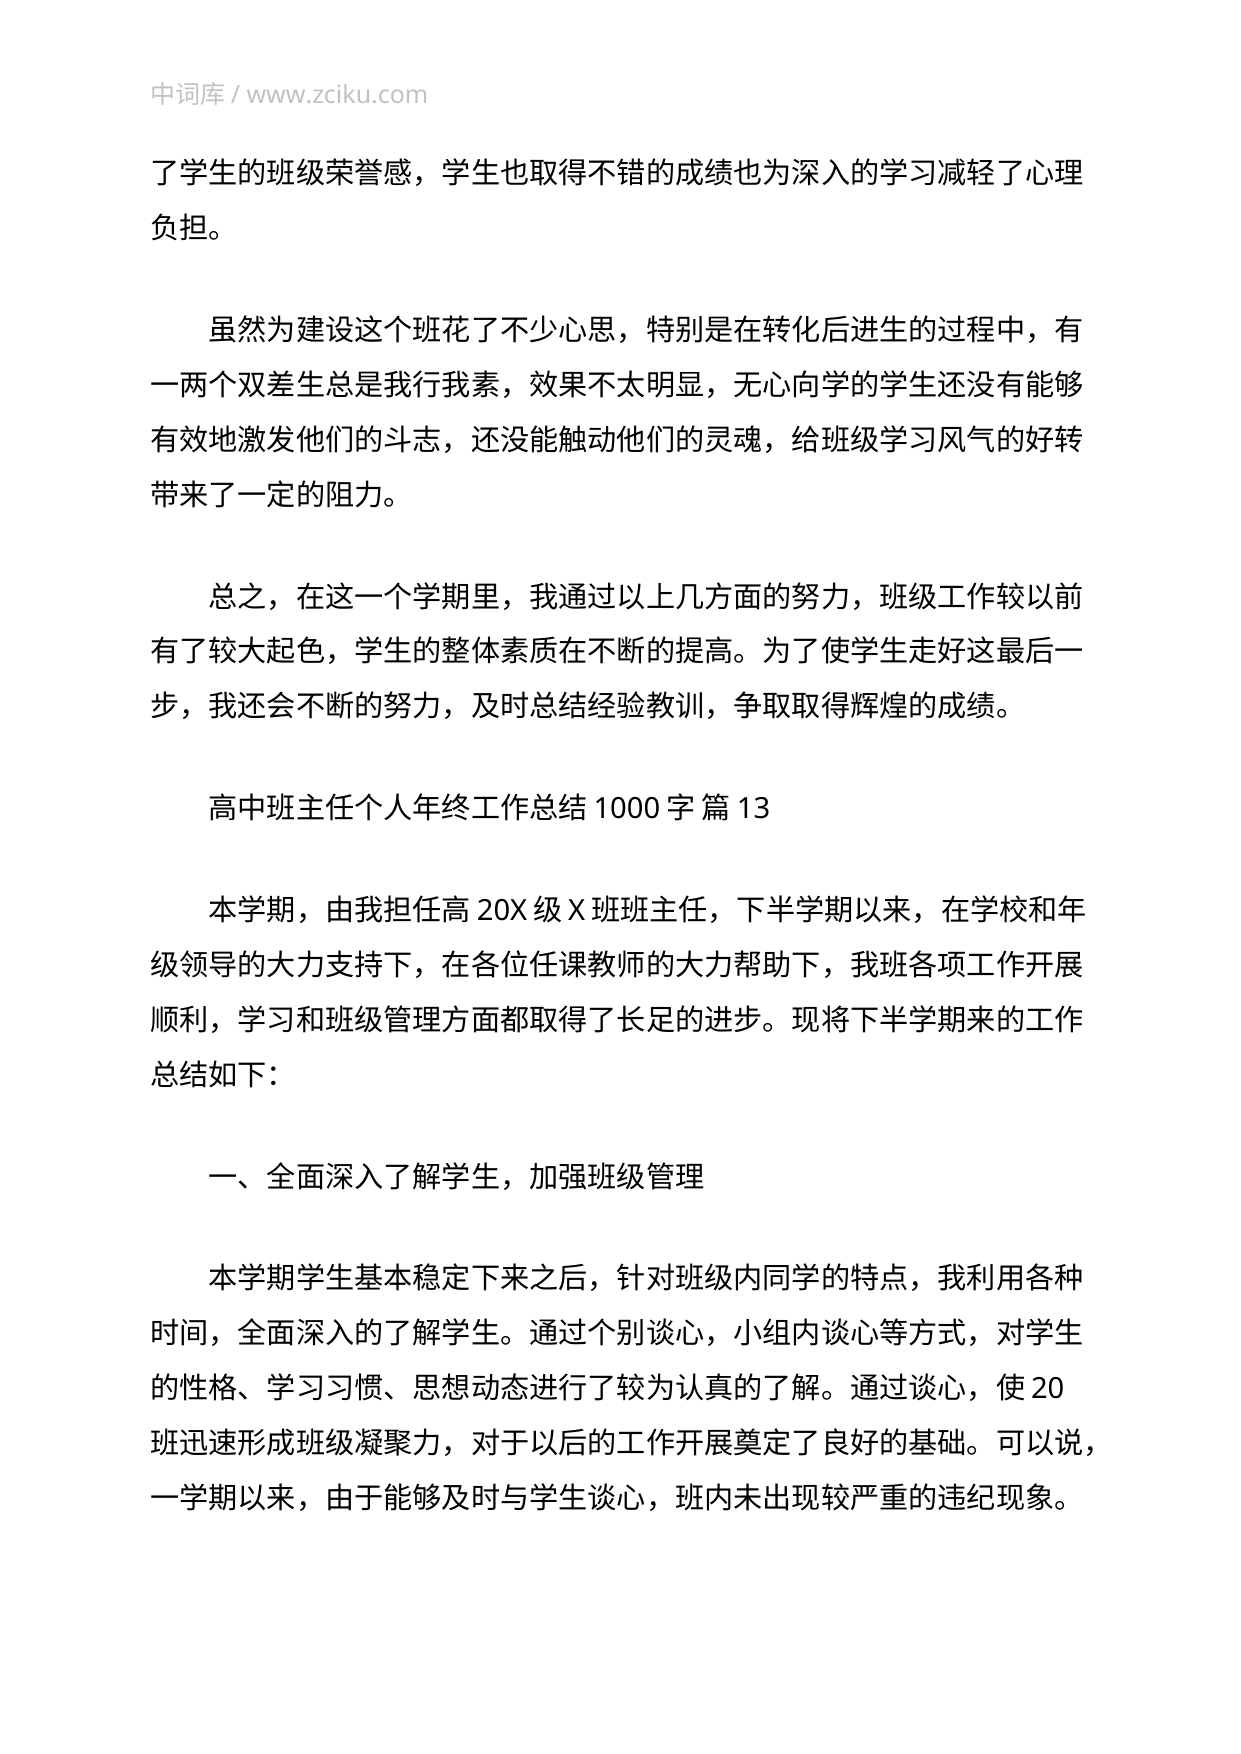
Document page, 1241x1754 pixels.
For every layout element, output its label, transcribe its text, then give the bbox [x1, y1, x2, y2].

text 本学期，由我担任高20X级X班班主任，下半学期以来，在学校和年级领导的大力支持下，在各位任课教师的大力帮助下，我班各项工作开展顺利，学习和班级管理方面都取得了长足的进步。现将下半学期来的工作总结如下： [150, 887, 1090, 1094]
text 高中班主任个人年终工作总结1000字 篇13 [150, 785, 1090, 827]
text 总之，在这一个学期里，我通过以上几方面的努力，班级工作较以前有了较大起色，学生的整体素质在不断的提高。为了使学生走好这最后一步，我还会不断的努力，及时总结经验教训，争取取得辉煌的成绩。 [150, 573, 1090, 725]
text 本学期学生基本稳定下来之后，针对班级内同学的特点，我利用各种时间，全面深入的了解学生。通过个别谈心，小组内谈心等方式，对学生的性格、学习习惯、思想动态进行了较为认真的了解。通过谈心，使20班迅速形成班级凝聚力，对于以后的工作开展奠定了良好的基础。可以说，一学期以来，由于能够及时与学生谈心，班内未出现较严重的违纪现象。 [150, 1255, 1090, 1517]
text 虽然为建设这个班花了不少心思，特别是在转化后进生的过程中，有一两个双差生总是我行我素，效果不太明显，无心向学的学生还没有能够有效地激发他们的斗志，还没能触动他们的灵魂，给班级学习风气的好转带来了一定的阻力。 [150, 307, 1090, 514]
text 一、全面深入了解学生，加强班级管理 [150, 1153, 1090, 1196]
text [150, 150, 1090, 247]
